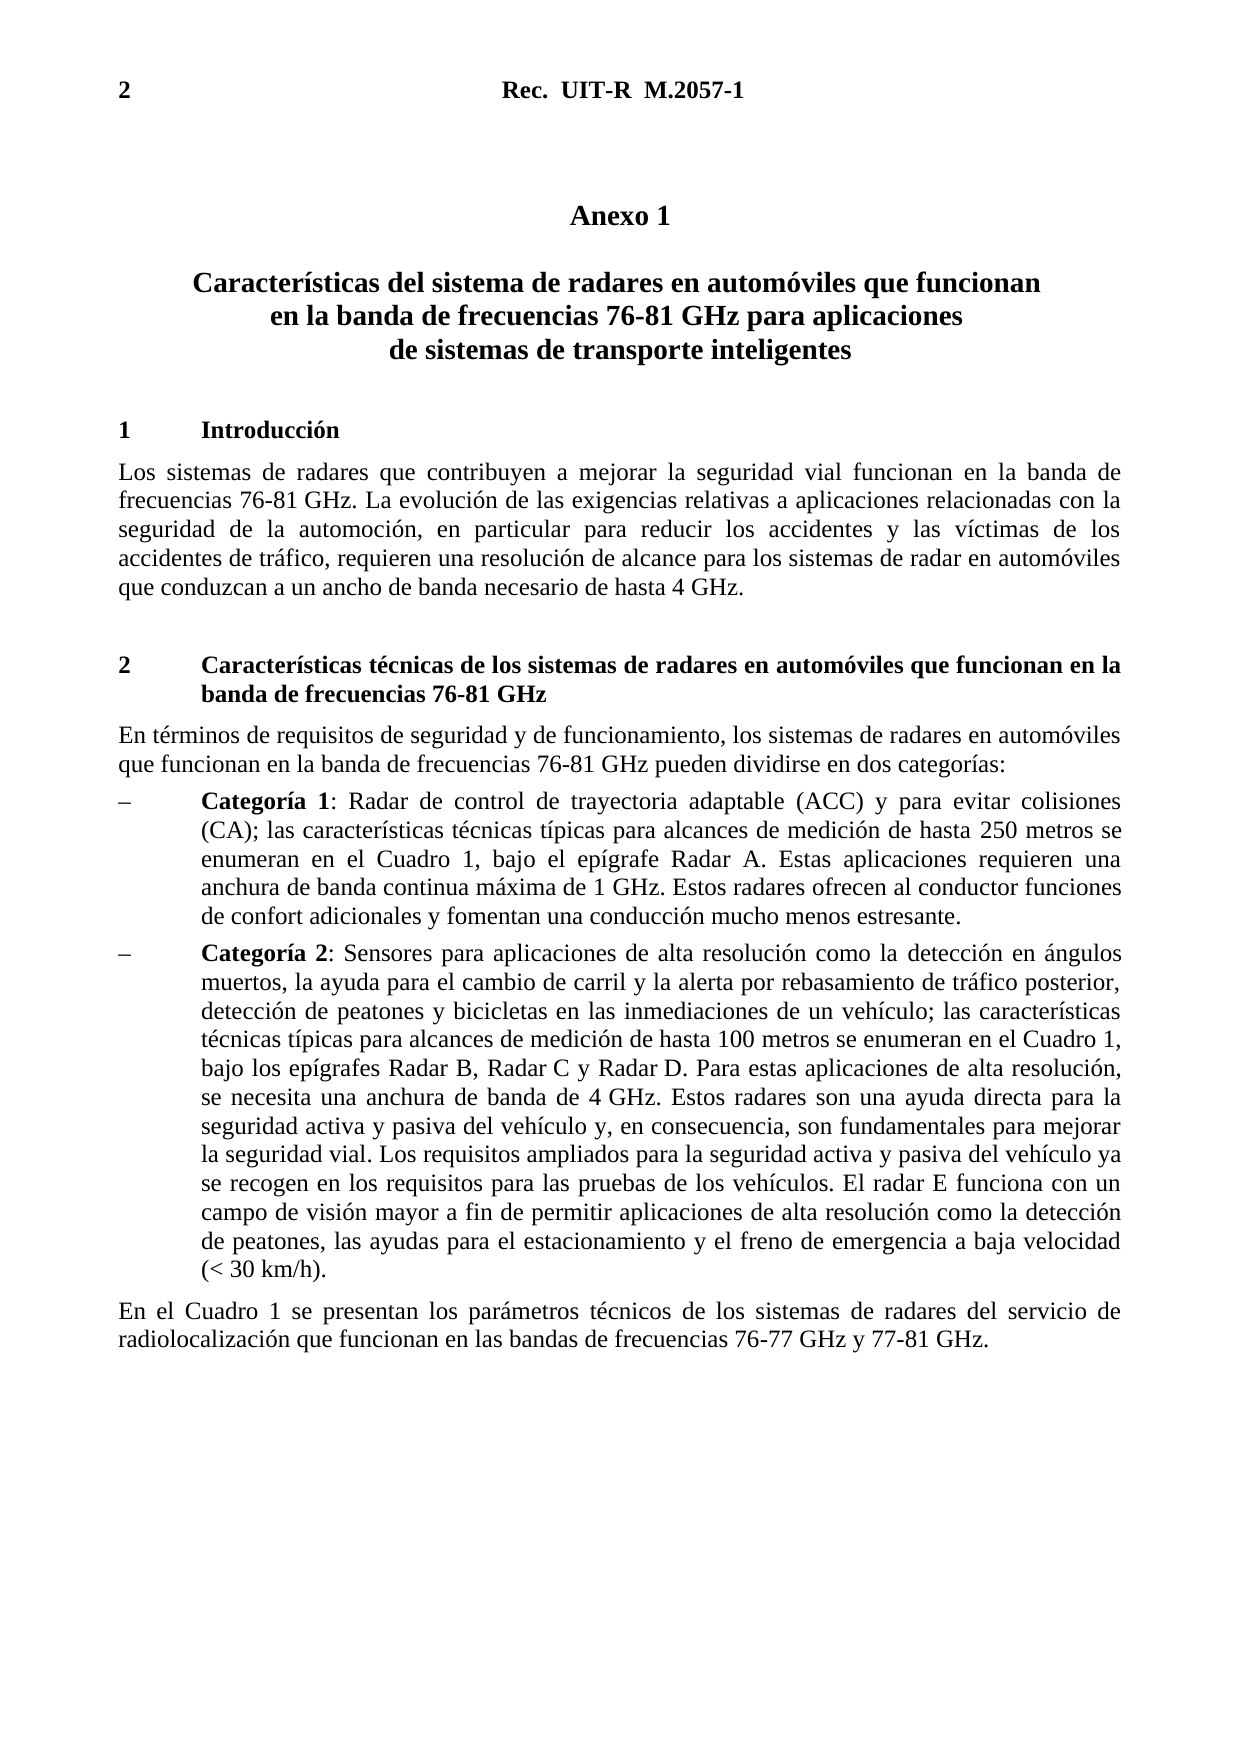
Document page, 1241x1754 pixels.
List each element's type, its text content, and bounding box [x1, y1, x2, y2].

subtitle 1 Introducción [118, 415, 1122, 444]
text – Categoría 2: Sensores para aplicaciones de alta resolución como la detección en ángulos muertos, la ayuda para el cambio de carril y la alerta por rebasamiento de tráfico posterior, detección de peatones y bicicletas en las inmediaciones de un vehículo; las características técnicas típicas para alcances de medición de hasta 100 metros se enumeran en el Cuadro 1, bajo los epígrafes Radar B, Radar C y Radar D. Para estas aplicaciones de alta resolución, se necesita una anchura de banda de 4 GHz. Estos radares son una ayuda directa para la seguridad activa y pasiva del vehículo y, en consecuencia, son fundamentales para mejorar la seguridad vial. Los requisitos ampliados para la seguridad activa y pasiva del vehículo ya se recogen en los requisitos para las pruebas de los vehículos. El radar E funciona con un campo de visión mayor a fin de permitir aplicaciones de alta resolución como la detección de peatones, las ayudas para el estacionamiento y el freno de emergencia a baja velocidad (< 30 km/h). [118, 938, 1122, 1283]
text En términos de requisitos de seguridad y de funcionamiento, los sistemas de radares en automóviles que funcionan en la banda de frecuencias 76-81 GHz pueden dividirse en dos categorías: [118, 720, 1122, 778]
title Anexo 1 Características del sistema de radares en automóviles que funcionan en la banda de frecuencias 76-81 GHz para aplicaciones de sistemas de transporte inteligentes [118, 198, 1122, 365]
text En el Cuadro 1 se presentan los parámetros técnicos de los sistemas de radares del servicio de radiolocalización que funcionan en las bandas de frecuencias 76-77 GHz y 77-81 GHz. [118, 1296, 1122, 1353]
subtitle 2 Características técnicas de los sistemas de radares en automóviles que funcionan en la banda de frecuencias 76-81 GHz [118, 650, 1122, 708]
text – Categoría 1: Radar de control de trayectoria adaptable (ACC) y para evitar colisiones (CA); las características técnicas típicas para alcances de medición de hasta 250 metros se enumeran en el Cuadro 1, bajo el epígrafe Radar A. Estas aplicaciones requieren una anchura de banda continua máxima de 1 GHz. Estos radares ofrecen al conductor funciones de confort adicionales y fomentan una conducción mucho menos estresante. [118, 786, 1122, 930]
text Los sistemas de radares que contribuyen a mejorar la seguridad vial funcionan en la banda de frecuencias 76-81 GHz. La evolución de las exigencias relativas a aplicaciones relacionadas con la seguridad de la automoción, en particular para reducir los accidentes y las víctimas de los accidentes de tráfico, requieren una resolución de alcance para los sistemas de radar en automóviles que conduzcan a un ancho de banda necesario de hasta 4 GHz. [118, 457, 1122, 600]
